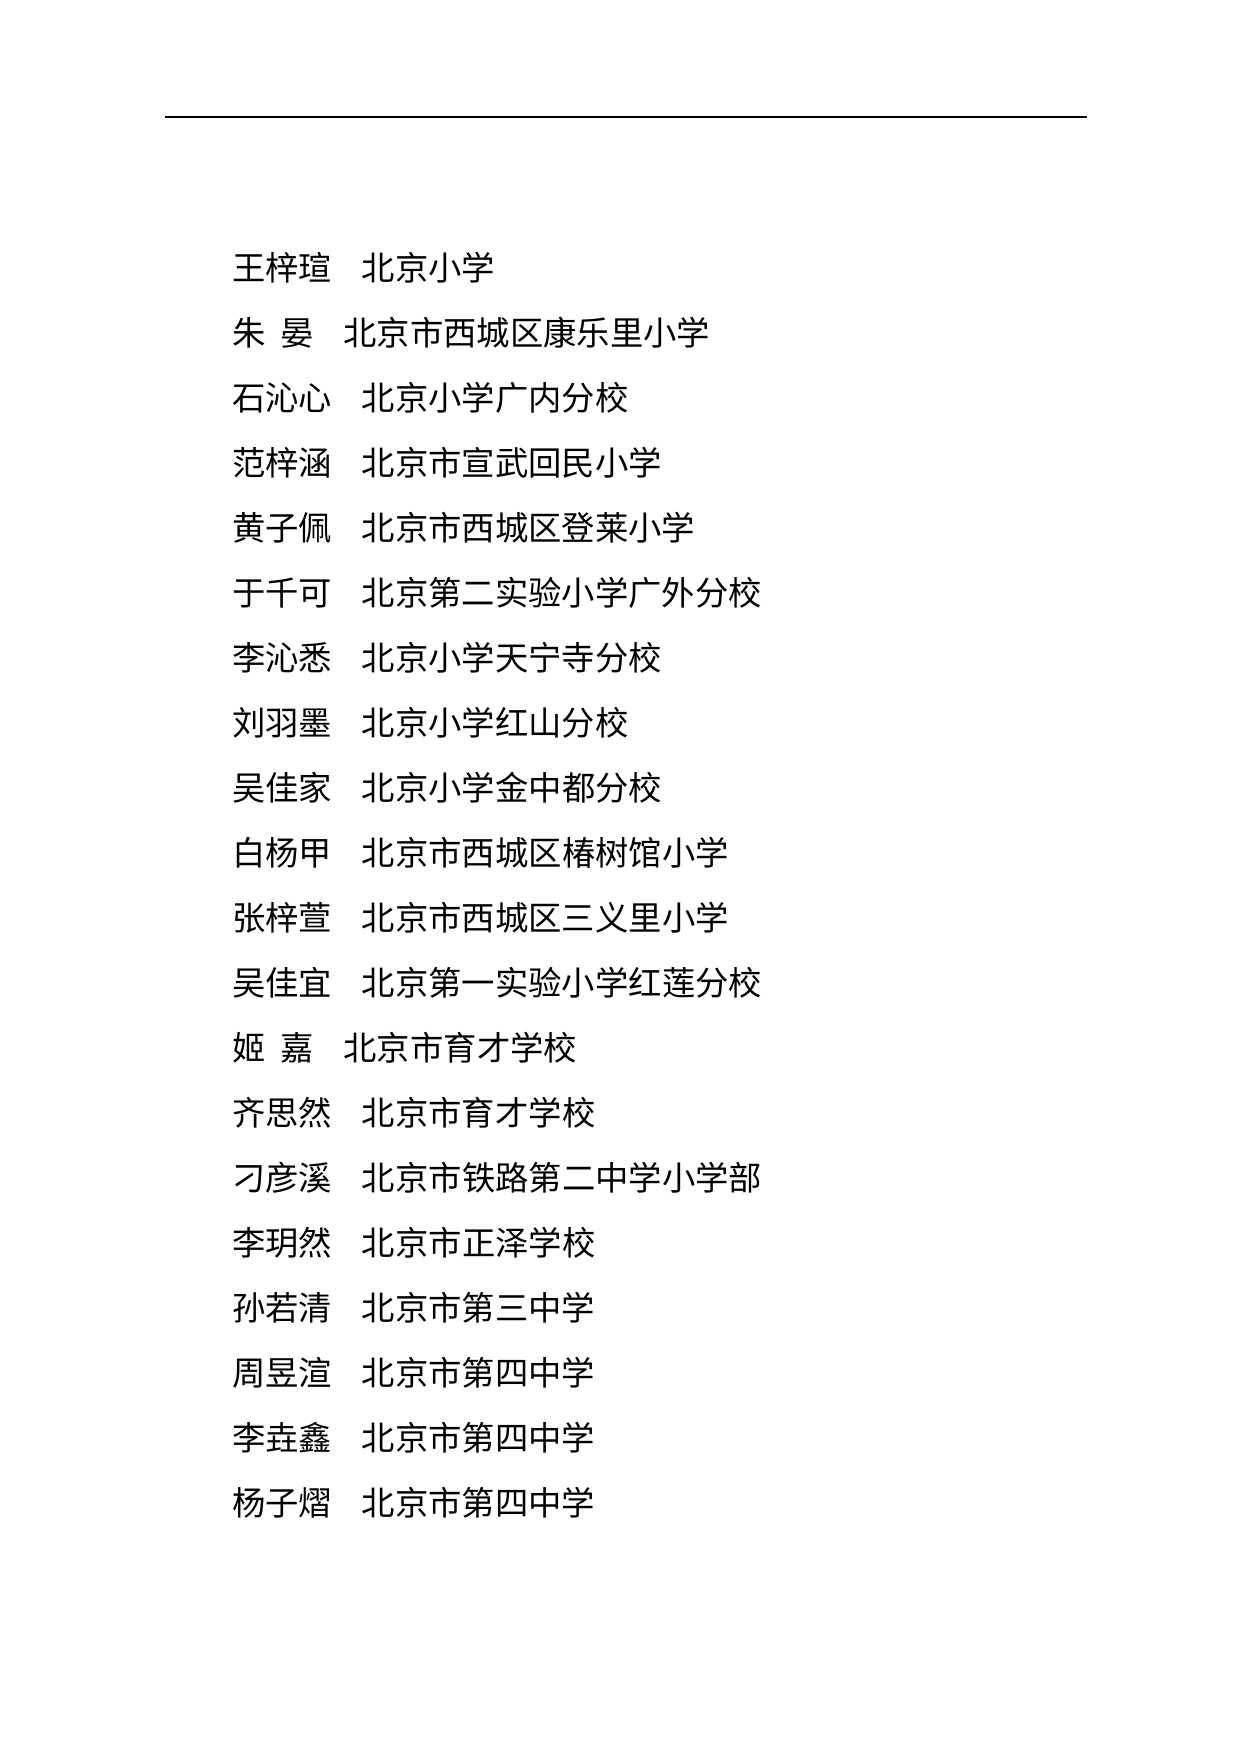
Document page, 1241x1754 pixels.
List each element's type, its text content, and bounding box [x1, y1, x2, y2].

text 齐思然 北京市育才学校 [165, 1078, 1087, 1143]
text 张梓萱 北京市西城区三义里小学 [165, 883, 1087, 948]
text 王梓瑄 北京小学 [165, 233, 1087, 298]
text 吴佳宜 北京第一实验小学红莲分校 [165, 948, 1087, 1013]
text 白杨甲 北京市西城区椿树馆小学 [165, 818, 1087, 883]
text 刘羽墨 北京小学红山分校 [165, 688, 1087, 753]
text 朱 晏 北京市西城区康乐里小学 [165, 298, 1087, 363]
text 李垚鑫 北京市第四中学 [165, 1403, 1087, 1468]
text 姬 嘉 北京市育才学校 [165, 1013, 1087, 1078]
text 周昱渲 北京市第四中学 [165, 1338, 1087, 1403]
text 黄子佩 北京市西城区登莱小学 [165, 493, 1087, 558]
text 孙若清 北京市第三中学 [165, 1273, 1087, 1338]
text 石沁心 北京小学广内分校 [165, 363, 1087, 428]
text 李沁悉 北京小学天宁寺分校 [165, 623, 1087, 688]
text 杨子熠 北京市第四中学 [165, 1468, 1087, 1533]
text 范梓涵 北京市宣武回民小学 [165, 428, 1087, 493]
text 刁彦溪 北京市铁路第二中学小学部 [165, 1143, 1087, 1208]
text 李玥然 北京市正泽学校 [165, 1208, 1087, 1273]
text 于千可 北京第二实验小学广外分校 [165, 558, 1087, 623]
text 吴佳家 北京小学金中都分校 [165, 753, 1087, 818]
